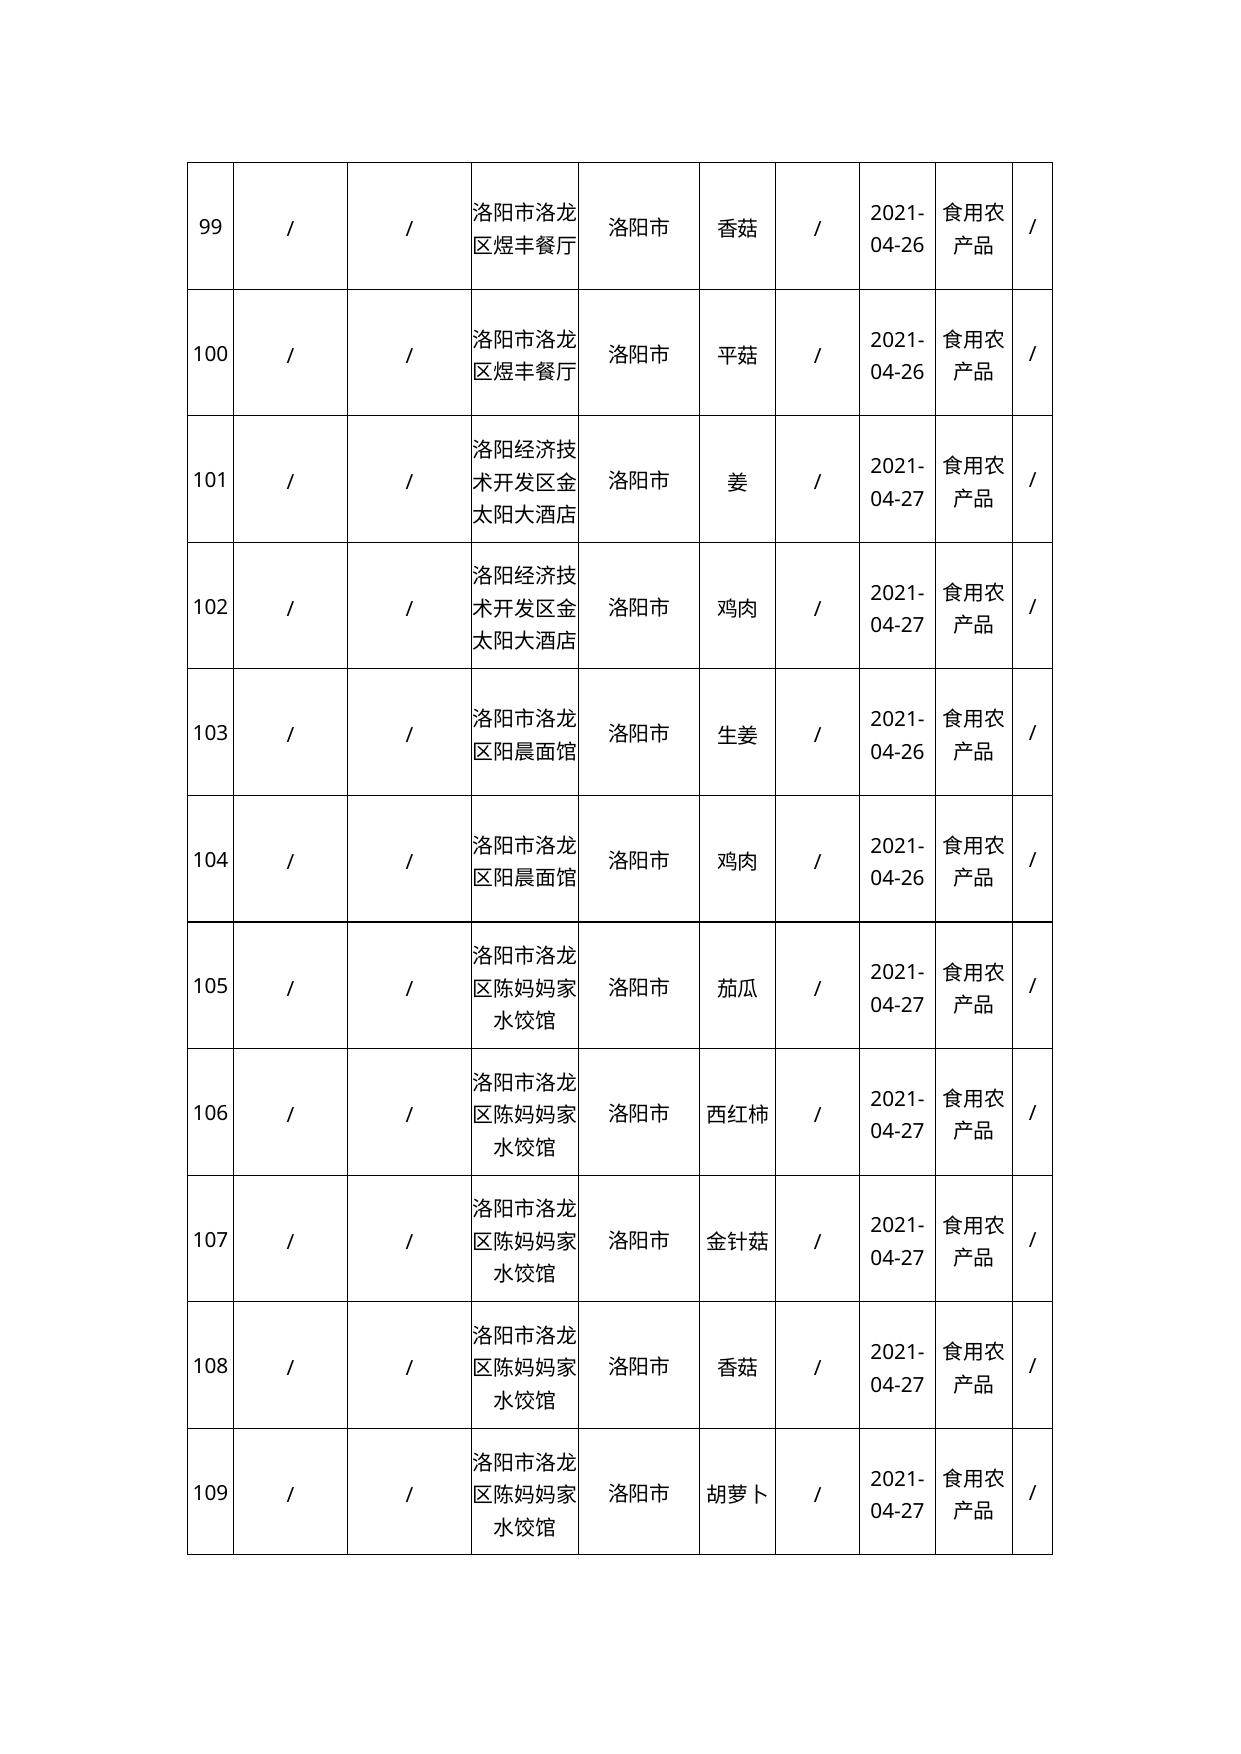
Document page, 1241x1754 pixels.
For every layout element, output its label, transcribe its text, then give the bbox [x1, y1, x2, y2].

table_cell 106 [188, 1049, 233, 1174]
table_cell 洛阳市 [579, 1302, 699, 1428]
table_cell / [348, 416, 471, 542]
table_cell / [776, 1176, 859, 1301]
table_cell / [776, 290, 859, 415]
table_cell / [1013, 1049, 1052, 1174]
table_cell / [776, 163, 859, 288]
table_cell 洛阳经济技术开发区金太阳大酒店 [472, 543, 578, 668]
table_cell 食用农产品 [936, 1429, 1012, 1554]
table_cell 洛阳市洛龙区阳晨面馆 [472, 669, 578, 795]
table_cell 洛阳市 [579, 1176, 699, 1301]
table_cell 食用农产品 [936, 416, 1012, 542]
table_cell / [234, 416, 347, 542]
table_cell 2021-04-26 [860, 669, 935, 795]
table_cell / [776, 1429, 859, 1554]
table_cell 食用农产品 [936, 290, 1012, 415]
table_cell / [776, 796, 859, 921]
table_cell 鸡肉 [700, 543, 775, 668]
table_cell 2021-04-27 [860, 1302, 935, 1428]
table_cell / [776, 669, 859, 795]
table_cell 2021-04-27 [860, 416, 935, 542]
table_cell 茄瓜 [700, 923, 775, 1048]
table_cell / [1013, 669, 1052, 795]
table_cell / [776, 543, 859, 668]
table_cell 101 [188, 416, 233, 542]
table_cell / [234, 290, 347, 415]
table_cell 2021-04-27 [860, 1049, 935, 1174]
table_cell 2021-04-26 [860, 290, 935, 415]
table_cell / [234, 1176, 347, 1301]
table_cell 洛阳市洛龙区陈妈妈家水饺馆 [472, 1176, 578, 1301]
table_cell 2021-04-26 [860, 796, 935, 921]
table_cell / [348, 1429, 471, 1554]
table_cell 食用农产品 [936, 1302, 1012, 1428]
table_cell 洛阳市洛龙区煜丰餐厅 [472, 290, 578, 415]
table_cell 洛阳市洛龙区陈妈妈家水饺馆 [472, 1429, 578, 1554]
table_cell / [348, 923, 471, 1048]
table_cell 2021-04-27 [860, 543, 935, 668]
table_cell 洛阳市 [579, 163, 699, 288]
table_cell / [234, 669, 347, 795]
table_cell 食用农产品 [936, 796, 1012, 921]
table_cell / [348, 796, 471, 921]
table_cell / [1013, 923, 1052, 1048]
table_cell / [348, 290, 471, 415]
table_cell 平菇 [700, 290, 775, 415]
table_cell 洛阳市洛龙区陈妈妈家水饺馆 [472, 923, 578, 1048]
table_cell / [776, 1302, 859, 1428]
table_cell / [1013, 1429, 1052, 1554]
table_cell 洛阳市洛龙区煜丰餐厅 [472, 163, 578, 288]
table_cell / [1013, 796, 1052, 921]
table_cell / [776, 416, 859, 542]
table_cell / [234, 923, 347, 1048]
table_cell / [776, 923, 859, 1048]
table_cell / [1013, 416, 1052, 542]
table_cell 103 [188, 669, 233, 795]
table_cell 102 [188, 543, 233, 668]
table_cell 2021-04-27 [860, 1176, 935, 1301]
table_cell / [348, 1302, 471, 1428]
table_cell 105 [188, 923, 233, 1048]
table_cell 洛阳市 [579, 669, 699, 795]
table_cell 108 [188, 1302, 233, 1428]
table_cell 食用农产品 [936, 543, 1012, 668]
table_cell / [1013, 1176, 1052, 1301]
table_cell / [1013, 1302, 1052, 1428]
table_cell 香菇 [700, 1302, 775, 1428]
table_cell / [234, 1049, 347, 1174]
table_cell 2021-04-26 [860, 163, 935, 288]
table_cell 洛阳市洛龙区陈妈妈家水饺馆 [472, 1049, 578, 1174]
table_cell 食用农产品 [936, 1049, 1012, 1174]
table_cell 洛阳市 [579, 923, 699, 1048]
table_cell 食用农产品 [936, 163, 1012, 288]
table_cell 洛阳市洛龙区阳晨面馆 [472, 796, 578, 921]
table_cell / [1013, 543, 1052, 668]
table_cell 109 [188, 1429, 233, 1554]
table_cell 鸡肉 [700, 796, 775, 921]
table_cell 胡萝卜 [700, 1429, 775, 1554]
table_cell 食用农产品 [936, 923, 1012, 1048]
table_cell / [348, 1049, 471, 1174]
table_cell / [776, 1049, 859, 1174]
table_cell / [234, 796, 347, 921]
table_cell 洛阳市 [579, 1049, 699, 1174]
table_cell 金针菇 [700, 1176, 775, 1301]
table_cell / [348, 163, 471, 288]
table_cell 香菇 [700, 163, 775, 288]
table_cell / [1013, 163, 1052, 288]
table_cell 100 [188, 290, 233, 415]
table_cell 洛阳市 [579, 416, 699, 542]
table_cell 食用农产品 [936, 669, 1012, 795]
table_cell 洛阳经济技术开发区金太阳大酒店 [472, 416, 578, 542]
table_cell 2021-04-27 [860, 1429, 935, 1554]
table_cell / [348, 669, 471, 795]
table_cell 生姜 [700, 669, 775, 795]
table_cell / [348, 543, 471, 668]
table_cell / [234, 1302, 347, 1428]
table_cell 食用农产品 [936, 1176, 1012, 1301]
table_cell 洛阳市 [579, 1429, 699, 1554]
table_cell 姜 [700, 416, 775, 542]
table_cell 洛阳市洛龙区陈妈妈家水饺馆 [472, 1302, 578, 1428]
table_cell / [1013, 290, 1052, 415]
table_cell 2021-04-27 [860, 923, 935, 1048]
table_cell 洛阳市 [579, 290, 699, 415]
table_cell 西红柿 [700, 1049, 775, 1174]
table_cell 99 [188, 163, 233, 288]
table_cell / [234, 1429, 347, 1554]
table_cell / [234, 163, 347, 288]
table_cell 104 [188, 796, 233, 921]
table_cell 107 [188, 1176, 233, 1301]
table_cell / [234, 543, 347, 668]
table_cell 洛阳市 [579, 796, 699, 921]
table_cell 洛阳市 [579, 543, 699, 668]
table_cell / [348, 1176, 471, 1301]
